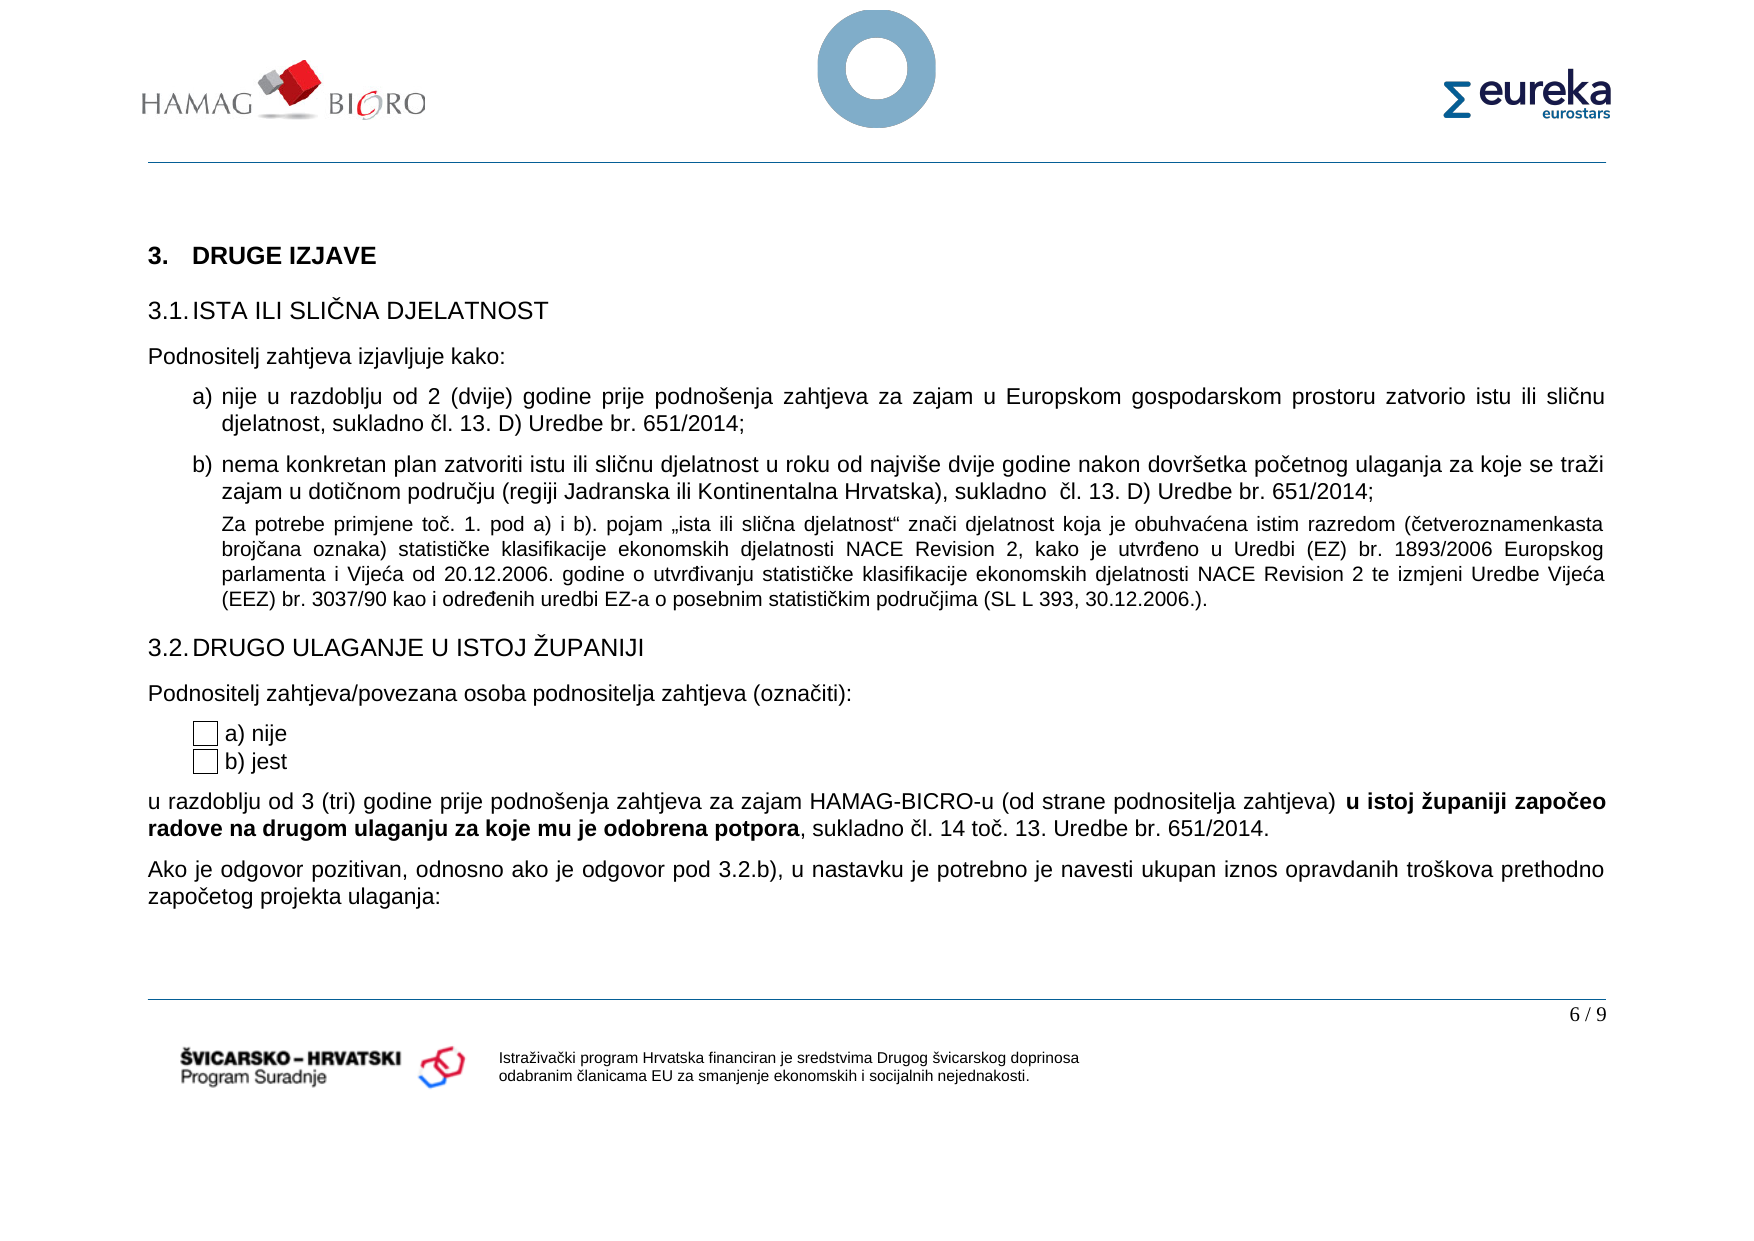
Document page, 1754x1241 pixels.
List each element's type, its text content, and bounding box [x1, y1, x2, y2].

list nema konkretan plan zatvoriti istu ili sličnu djelatnost u roku od najviše dvije godine nakon dovršetka početnog ulaganja za koje se traži zajam u dotičnom području (regiji Jadranska ili Kontinentalna Hrvatska), sukladno čl. 13. D) Uredbe br. 651/2014; [192, 451, 1606, 504]
list nije u razdoblju od 2 (dvije) godine prije podnošenja zahtjeva za zajam u Europskom gospodarskom prostoru zatvorio istu ili sličnu djelatnost, sukladno čl. 13. D) Uredbe br. 651/2014; [192, 383, 1606, 437]
text Podnositelj zahtjeva/povezana osoba podnositelja zahtjeva (označiti): [148, 680, 1606, 706]
text Za potrebe primjene toč. 1. pod a) i b). pojam „ista ili slična djelatnost“ znači djelatnost koja je obuhvaćena istim razredom (četveroznamenkasta brojčana oznaka) statističke klasifikacije ekonomskih djelatnosti NACE Revision 2, kako je utvrđeno u Uredbi (EZ) br. 1893/2006 Europskog parlamenta i Vijeća od 20.12.2006. godine o utvrđivanju statističke klasifikacije ekonomskih djelatnosti NACE Revision 2 te izmjeni Uredbe Vijeća (EEZ) br. 3037/90 kao i određenih uredbi EZ-a o posebnim statističkim područjima (SL L 393, 30.12.2006.). [221, 512, 1606, 611]
picture [142, 60, 425, 120]
list b) jest [192, 748, 1606, 774]
picture [1414, 51, 1640, 147]
list DRUGE IZJAVE [148, 241, 1606, 269]
text 3.2. DRUGO ULAGANJE U ISTOJ ŽUPANIJI [148, 633, 1606, 662]
picture [158, 1026, 488, 1108]
text a) nije [148, 720, 1606, 746]
text Podnositelj zahtjeva izjavljuje kako: [148, 343, 1606, 369]
picture [817, 10, 936, 128]
text Ako je odgovor pozitivan, odnosno ako je odgovor pod 3.2.b), u nastavku je potrebno je navesti ukupan iznos opravdanih troškova prethodno započetog projekta ulaganja: [148, 856, 1606, 909]
text u razdoblju od 3 (tri) godine prije podnošenja zahtjeva za zajam HAMAG-BICRO-u (od strane podnositelja zahtjeva) u istoj županiji započeo radove na drugom ulaganju za koje mu je odobrena potpora, sukladno čl. 14 toč. 13. Uredbe br. 651/2014. [148, 788, 1606, 842]
text 3.1. ISTA ILI SLIČNA DJELATNOST [148, 296, 1606, 325]
